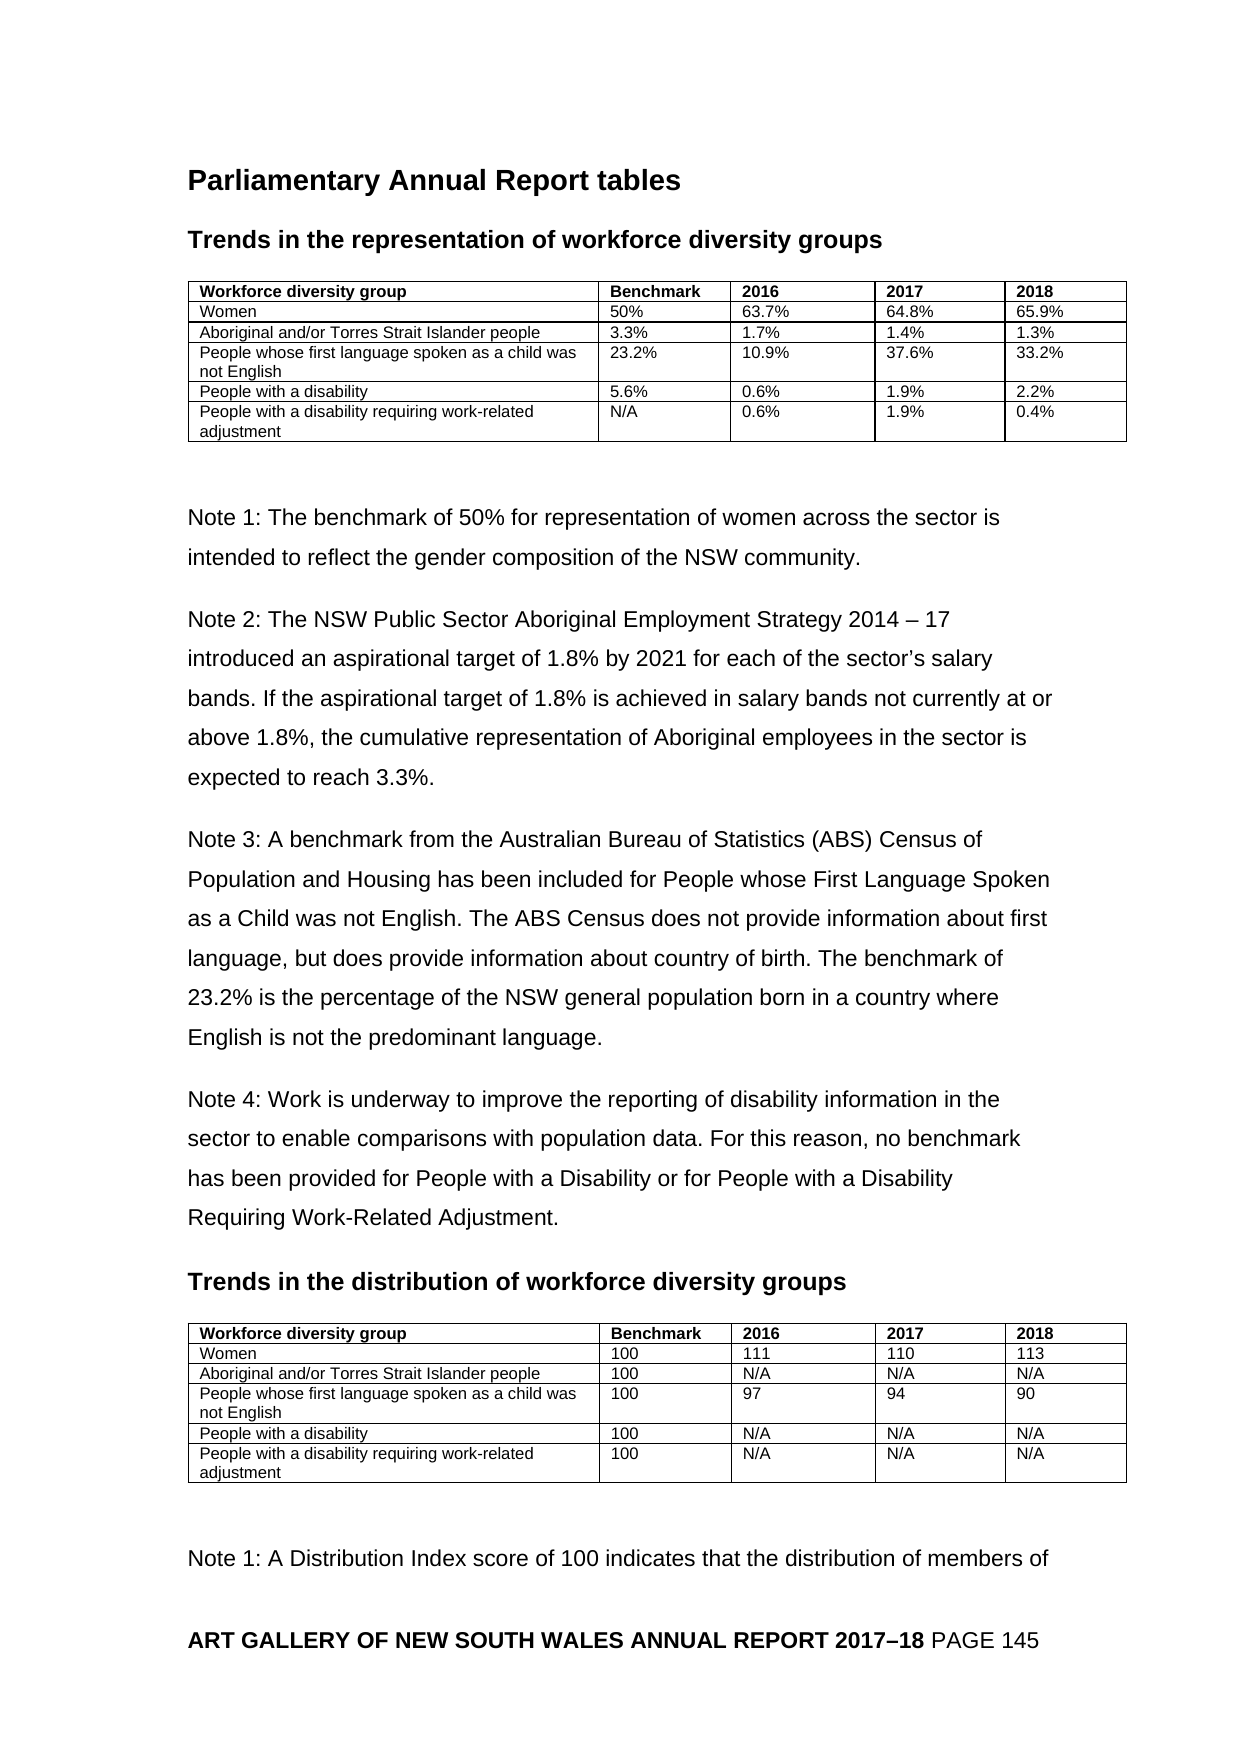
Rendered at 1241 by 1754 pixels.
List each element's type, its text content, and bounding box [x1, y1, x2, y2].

table_header 2018 [1006, 282, 1126, 301]
table_cell 100 [600, 1364, 731, 1383]
table_cell People with a disability [189, 1424, 599, 1443]
table_header Benchmark [599, 282, 730, 301]
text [187, 1545, 1053, 1572]
table_cell 2.2% [1006, 382, 1126, 401]
table_cell 23.2% [599, 343, 730, 381]
table_cell N/A [1006, 1424, 1126, 1443]
table_header 2016 [732, 1324, 875, 1343]
table_cell People whose first language spoken as a child was not English [189, 1384, 599, 1422]
table_cell 100 [600, 1384, 731, 1422]
text Note 2: The NSW Public Sector Aboriginal Employment Strategy 2014 – 17 introduced an aspirational target of 1.8% by 2021 for each of the sector’s salary bands. If the aspirational target of 1.8% is achieved in salary bands not currently at or above 1.8%, the cumulative representation of Aboriginal employees in the sector is expected to reach 3.3%. [187, 606, 1053, 790]
table_header 2017 [876, 1324, 1005, 1343]
table_cell 5.6% [599, 382, 730, 401]
text Note 3: A benchmark from the Australian Bureau of Statistics (ABS) Census of Population and Housing has been included for People whose First Language Spoken as a Child was not English. The ABS Census does not provide information about first language, but does provide information about country of birth. The benchmark of 23.2% is the percentage of the NSW general population born in a country where English is not the predominant language. [187, 826, 1053, 1050]
table_header 2017 [876, 282, 1004, 301]
table_cell Aboriginal and/or Torres Strait Islander people [189, 1364, 599, 1383]
table_cell 64.8% [876, 302, 1004, 321]
table_cell 100 [600, 1344, 731, 1363]
table_cell N/A [732, 1424, 875, 1443]
table_cell 1.4% [876, 323, 1004, 342]
table_cell 100 [600, 1424, 731, 1443]
table_cell 63.7% [731, 302, 874, 321]
table_header Workforce diversity group [189, 1324, 599, 1343]
table_cell N/A [1006, 1364, 1126, 1383]
table_cell N/A [876, 1424, 1005, 1443]
table_cell Women [189, 302, 598, 321]
subtitle Trends in the representation of workforce diversity groups [187, 225, 1053, 254]
table_cell N/A [876, 1444, 1005, 1482]
table_cell 65.9% [1006, 302, 1126, 321]
table_cell 37.6% [876, 343, 1004, 381]
table_cell 97 [732, 1384, 875, 1422]
table_cell 1.9% [876, 402, 1004, 441]
table_cell Aboriginal and/or Torres Strait Islander people [189, 323, 598, 342]
table_cell 110 [876, 1344, 1005, 1363]
table_cell Women [189, 1344, 599, 1363]
table_cell 1.3% [1006, 323, 1126, 342]
table_cell People with a disability requiring work-related adjustment [189, 402, 598, 441]
table_header 2018 [1006, 1324, 1126, 1343]
table_cell 90 [1006, 1384, 1126, 1422]
table_cell People whose first language spoken as a child was not English [189, 343, 598, 381]
table_cell 1.7% [731, 323, 874, 342]
table_header 2016 [731, 282, 874, 301]
subtitle Parliamentary Annual Report tables [187, 162, 1053, 196]
text Note 4: Work is underway to improve the reporting of disability information in the sector to enable comparisons with population data. For this reason, no benchmark has been provided for People with a Disability or for People with a Disability Requiring Work-Related Adjustment. [187, 1086, 1053, 1231]
table_cell 113 [1006, 1344, 1126, 1363]
table_cell N/A [732, 1444, 875, 1482]
table_cell N/A [732, 1364, 875, 1383]
table_cell 3.3% [599, 323, 730, 342]
table_cell 111 [732, 1344, 875, 1363]
table_cell N/A [876, 1364, 1005, 1383]
table_cell 0.6% [731, 402, 874, 441]
table_header Workforce diversity group [189, 282, 598, 301]
table_cell 0.6% [731, 382, 874, 401]
table_cell 1.9% [876, 382, 1004, 401]
table_cell N/A [1006, 1444, 1126, 1482]
table_cell 10.9% [731, 343, 874, 381]
text Note 1: The benchmark of 50% for representation of women across the sector is intended to reflect the gender composition of the NSW community. [187, 504, 1053, 570]
table_cell 0.4% [1006, 402, 1126, 441]
table_cell 100 [600, 1444, 731, 1482]
table_cell People with a disability [189, 382, 598, 401]
table_cell 33.2% [1006, 343, 1126, 381]
subtitle Trends in the distribution of workforce diversity groups [187, 1267, 1053, 1296]
table_cell N/A [599, 402, 730, 441]
table_header Benchmark [600, 1324, 731, 1343]
table_cell People with a disability requiring work-related adjustment [189, 1444, 599, 1482]
table_cell 50% [599, 302, 730, 321]
table_cell 94 [876, 1384, 1005, 1422]
